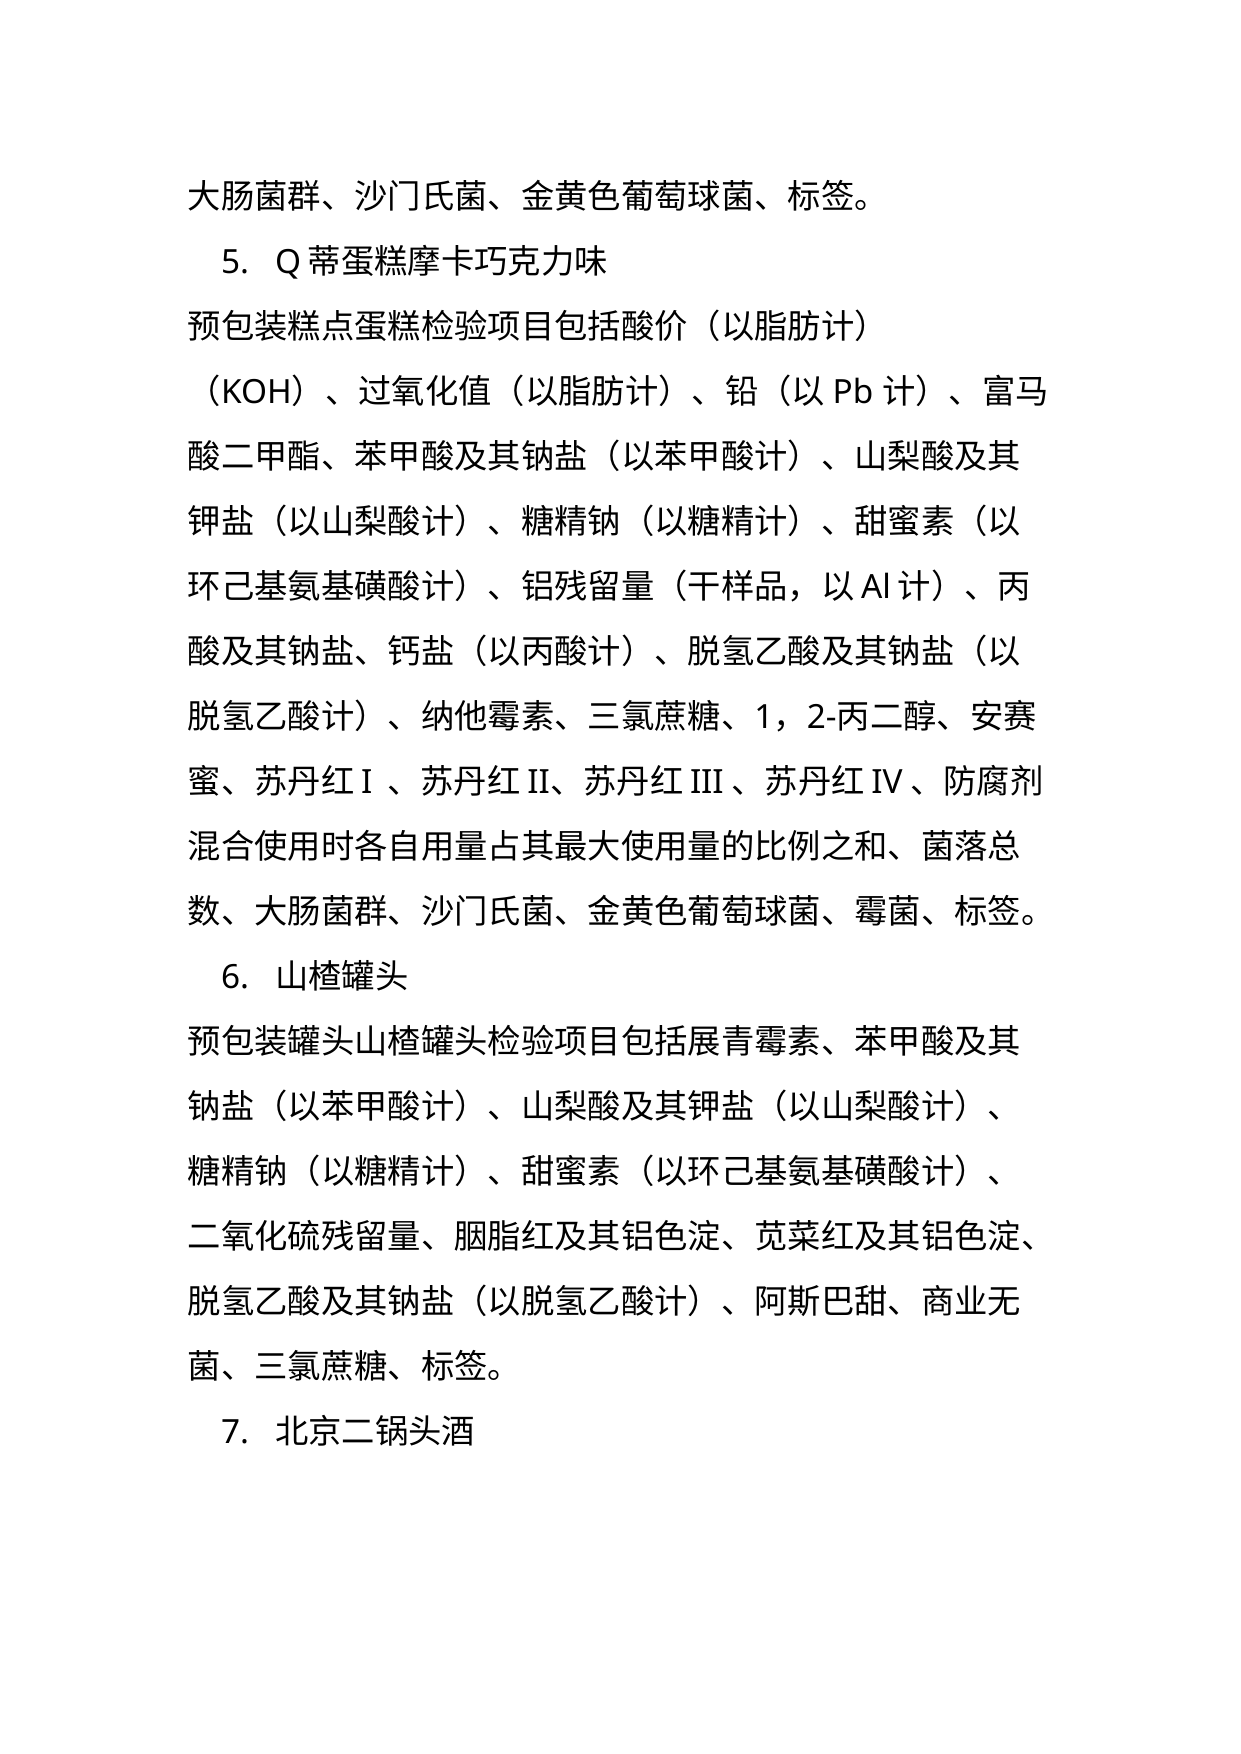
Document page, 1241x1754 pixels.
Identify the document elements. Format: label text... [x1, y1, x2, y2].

list Q蒂蛋糕摩卡巧克力味 [187, 227, 1009, 292]
list 山楂罐头 [187, 942, 1009, 1007]
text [187, 162, 1009, 227]
list 北京二锅头酒 [187, 1397, 1009, 1462]
text 预包装糕点蛋糕检验项目包括酸价（以脂肪计）（KOH）、过氧化值（以脂肪计）、铅（以 Pb 计）、富马酸二甲酯、苯甲酸及其钠盐（以苯甲酸计）、山梨酸及其钾盐（以山梨酸计）、糖精钠（以糖精计）、甜蜜素（以环己基氨基磺酸计）、铝残留量（干样品，以Al计）、丙酸及其钠盐、钙盐（以丙酸计）、脱氢乙酸及其钠盐（以脱氢乙酸计）、纳他霉素、三氯蔗糖、1，2-丙二醇、安赛蜜、苏丹红I 、苏丹红II、苏丹红III 、苏丹红IV 、防腐剂混合使用时各自用量占其最大使用量的比例之和、菌落总数、大肠菌群、沙门氏菌、金黄色葡萄球菌、霉菌、标签。 [187, 292, 1053, 942]
text 预包装罐头山楂罐头检验项目包括展青霉素、苯甲酸及其钠盐（以苯甲酸计）、山梨酸及其钾盐（以山梨酸计）、糖精钠（以糖精计）、甜蜜素（以环己基氨基磺酸计）、二氧化硫残留量、胭脂红及其铝色淀、苋菜红及其铝色淀、脱氢乙酸及其钠盐（以脱氢乙酸计）、阿斯巴甜、商业无菌、三氯蔗糖、标签。 [187, 1007, 1053, 1397]
